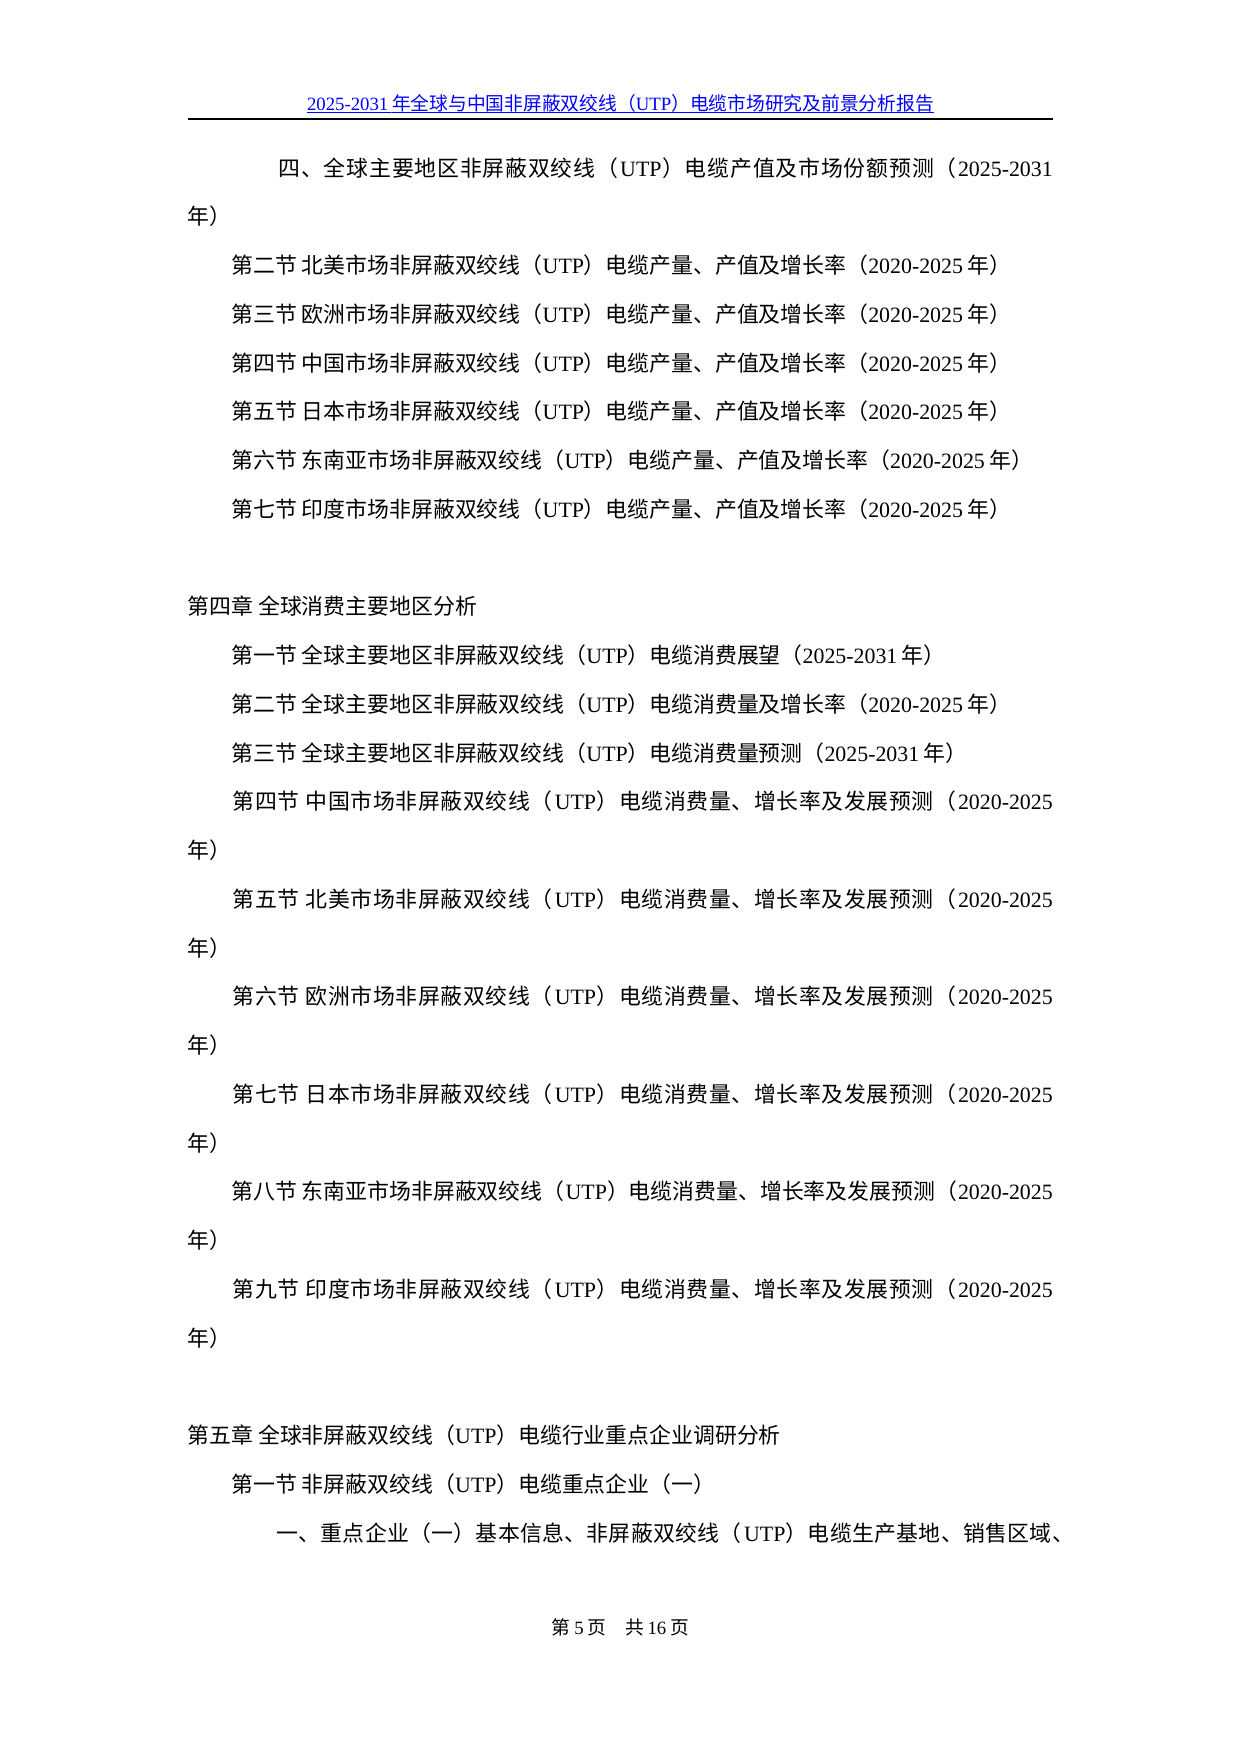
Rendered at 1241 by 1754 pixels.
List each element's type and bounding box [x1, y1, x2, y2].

text [187, 150, 1053, 1548]
